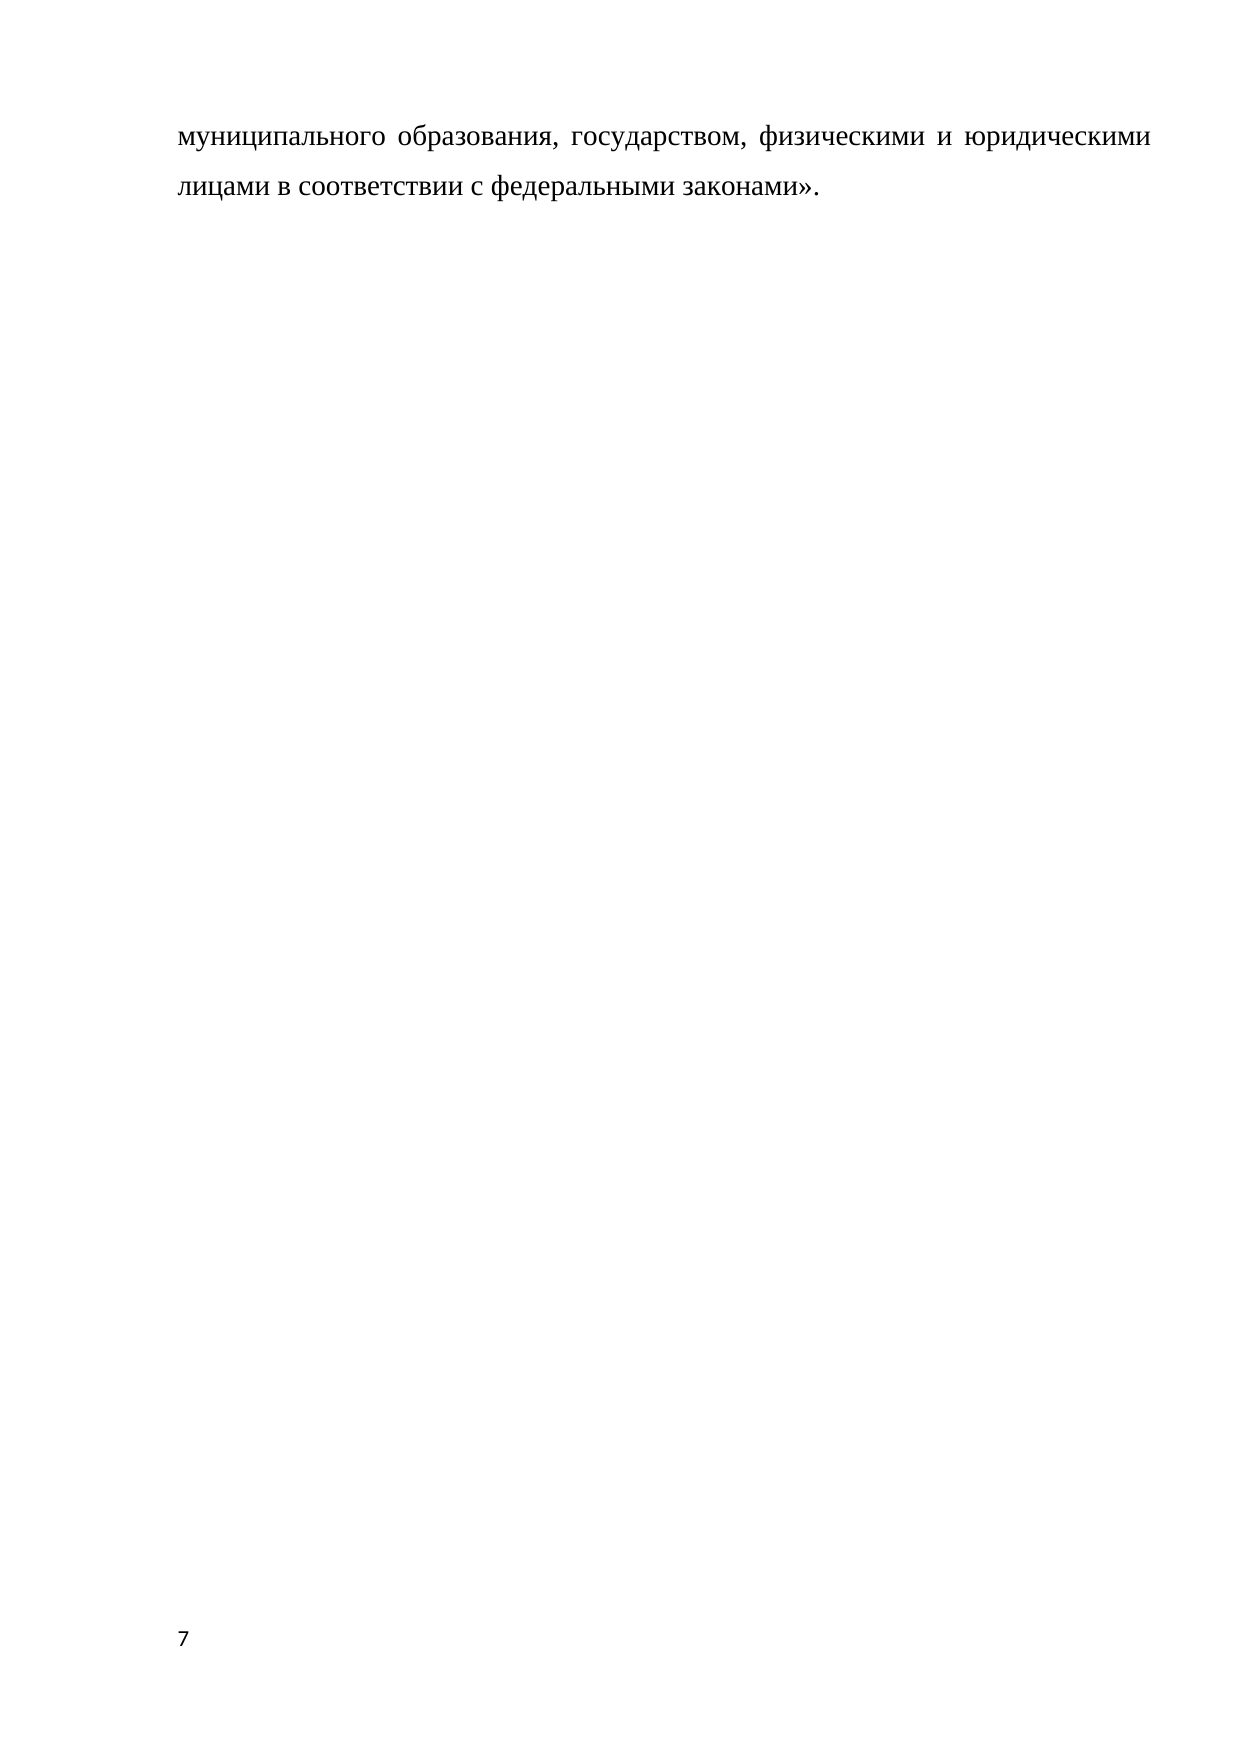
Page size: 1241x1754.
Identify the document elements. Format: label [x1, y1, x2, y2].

text [177, 118, 1152, 202]
